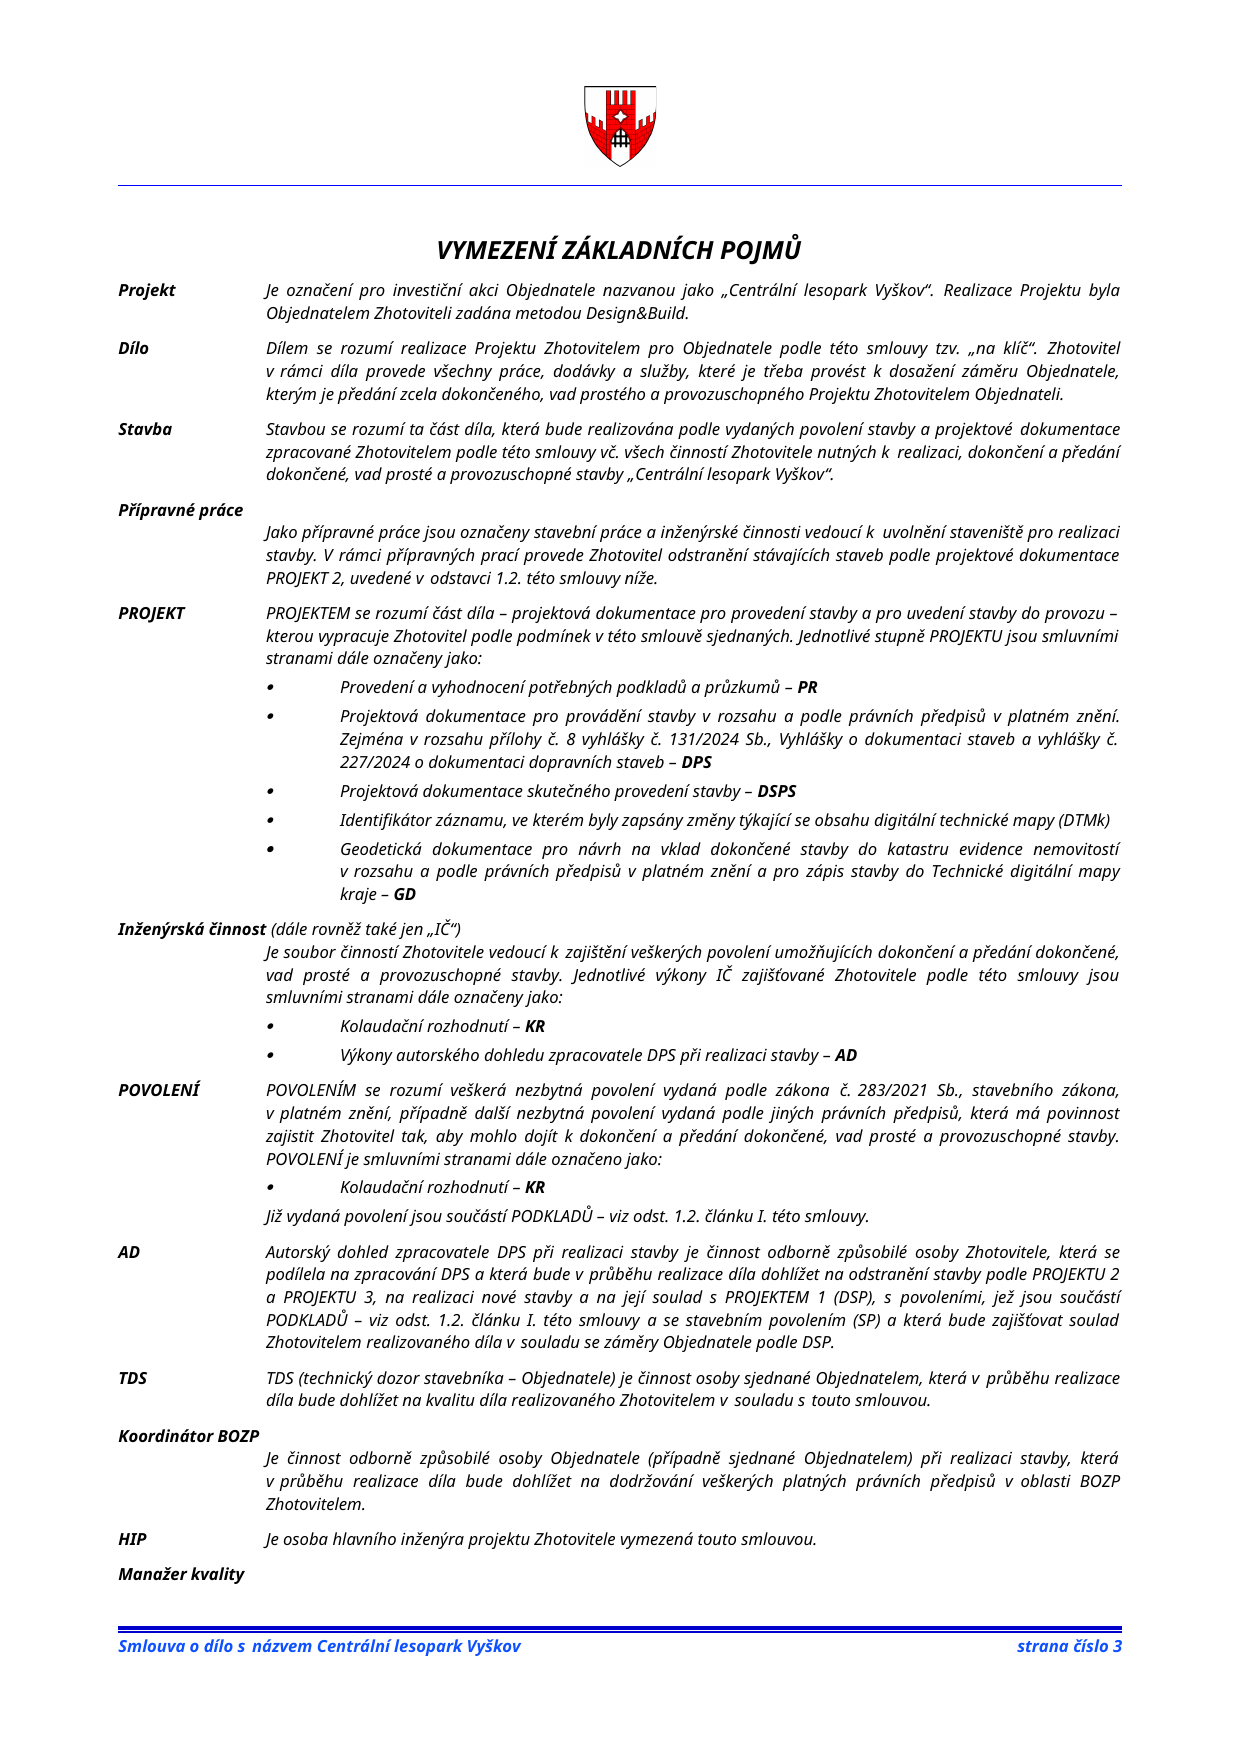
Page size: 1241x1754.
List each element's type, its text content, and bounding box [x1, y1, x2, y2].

list Geodetická dokumentace pro návrh na vklad dokončené stavby do katastru evidence nemovitostí v rozsahu a podle právních předpisů v platném znění a pro zápis stavby do Technické digitální mapy kraje – GD [266, 837, 1122, 905]
text Je soubor činností Zhotovitele vedoucí k zajištění veškerých povolení umožňujících dokončení a předání dokončené, vad prosté a provozuschopné stavby. Jednotlivé výkony IČ zajišťované Zhotovitele podle této smlouvy jsou smluvními stranami dále označeny jako: [266, 940, 1122, 1008]
text Přípravné práce [118, 498, 1122, 521]
text HIP Je osoba hlavního inženýra projektu Zhotovitele vymezená touto smlouvou. [118, 1527, 1122, 1550]
text Dílo Dílem se rozumí realizace Projektu Zhotovitelem pro Objednatele podle této smlouvy tzv. „na klíč“. Zhotovitel v rámci díla provede všechny práce, dodávky a služby, které je třeba provést k dosažení záměru Objednatele, kterým je předání zcela dokončeného, vad prostého a provozuschopného Projektu Zhotovitelem Objednateli. [118, 337, 1122, 405]
text AD Autorský dohled zpracovatele DPS při realizaci stavby je činnost odborně způsobilé osoby Zhotovitele, která se podílela na zpracování DPS a která bude v průběhu realizace díla dohlížet na odstranění stavby podle PROJEKTU 2 a PROJEKTU 3, na realizaci nové stavby a na její soulad s PROJEKTEM 1 (DSP), s povoleními, jež jsou součástí PODKLADŮ – viz odst. 1.2. článku I. této smlouvy a se stavebním povolením (SP) a která bude zajišťovat soulad Zhotovitelem realizovaného díla v souladu se záměry Objednatele podle DSP. [118, 1240, 1122, 1354]
text TDS TDS (technický dozor stavebníka – Objednatele) je činnost osoby sjednané Objednatelem, která v průběhu realizace díla bude dohlížet na kvalitu díla realizovaného Zhotovitelem v souladu s touto smlouvou. [118, 1366, 1122, 1412]
list Výkony autorského dohledu zpracovatele DPS při realizaci stavby – AD [266, 1044, 1122, 1066]
list Kolaudační rozhodnutí – KR [266, 1015, 1122, 1037]
text Již vydaná povolení jsou součástí PODKLADŮ – viz odst. 1.2. článku I. této smlouvy. [266, 1205, 1122, 1228]
list Projektová dokumentace pro provádění stavby v rozsahu a podle právních předpisů v platném znění. Zejména v rozsahu přílohy č. 8 vyhlášky č. 131/2024 Sb., Vyhlášky o dokumentaci staveb a vyhlášky č. 227/2024 o dokumentaci dopravních staveb – DPS [266, 705, 1122, 773]
text POVOLENÍ POVOLENÍM se rozumí veškerá nezbytná povolení vydaná podle zákona č. 283/2021 Sb., stavebního zákona, v platném znění, případně další nezbytná povolení vydaná podle jiných právních předpisů, která má povinnost zajistit Zhotovitel tak, aby mohlo dojít k dokončení a předání dokončené, vad prosté a provozuschopné stavby. POVOLENÍ je smluvními stranami dále označeno jako: [118, 1079, 1122, 1170]
list Projektová dokumentace skutečného provedení stavby – DSPS [266, 779, 1122, 802]
text Je činnost odborně způsobilé osoby Objednatele (případně sjednané Objednatelem) při realizaci stavby, která v průběhu realizace díla bude dohlížet na dodržování veškerých platných právních předpisů v oblasti BOZP Zhotovitelem. [266, 1447, 1122, 1515]
text Koordinátor BOZP [118, 1424, 1122, 1447]
text Jako přípravné práce jsou označeny stavební práce a inženýrské činnosti vedoucí k uvolnění staveniště pro realizaci stavby. V rámci přípravných prací provede Zhotovitel odstranění stávajících staveb podle projektové dokumentace PROJEKT 2, uvedené v odstavci 1.2. této smlouvy níže. [266, 521, 1122, 589]
text VYMEZENÍ ZÁKLADNÍCH POJMŮ [118, 232, 1122, 266]
text Stavba Stavbou se rozumí ta část díla, která bude realizována podle vydaných povolení stavby a projektové dokumentace zpracované Zhotovitelem podle této smlouvy vč. všech činností Zhotovitele nutných k realizaci, dokončení a předání dokončené, vad prosté a provozuschopné stavby „Centrální lesopark Vyškov“. [118, 417, 1122, 486]
text Inženýrská činnost (dále rovněž také jen „IČ“) [118, 918, 1122, 940]
list Provedení a vyhodnocení potřebných podkladů a průzkumů – PR [266, 676, 1122, 698]
list Identifikátor záznamu, ve kterém byly zapsány změny týkající se obsahu digitální technické mapy (DTMk) [266, 808, 1122, 831]
picture [584, 86, 657, 167]
text Projekt Je označení pro investiční akci Objednatele nazvanou jako „Centrální lesopark Vyškov“. Realizace Projektu byla Objednatelem Zhotoviteli zadána metodou Design&Build. [118, 279, 1122, 324]
list Kolaudační rozhodnutí – KR [266, 1176, 1122, 1199]
text Manažer kvality [118, 1563, 1122, 1585]
text PROJEKT PROJEKTEM se rozumí část díla – projektová dokumentace pro provedení stavby a pro uvedení stavby do provozu – kterou vypracuje Zhotovitel podle podmínek v této smlouvě sjednaných. Jednotlivé stupně PROJEKTU jsou smluvními stranami dále označeny jako: [118, 601, 1122, 669]
